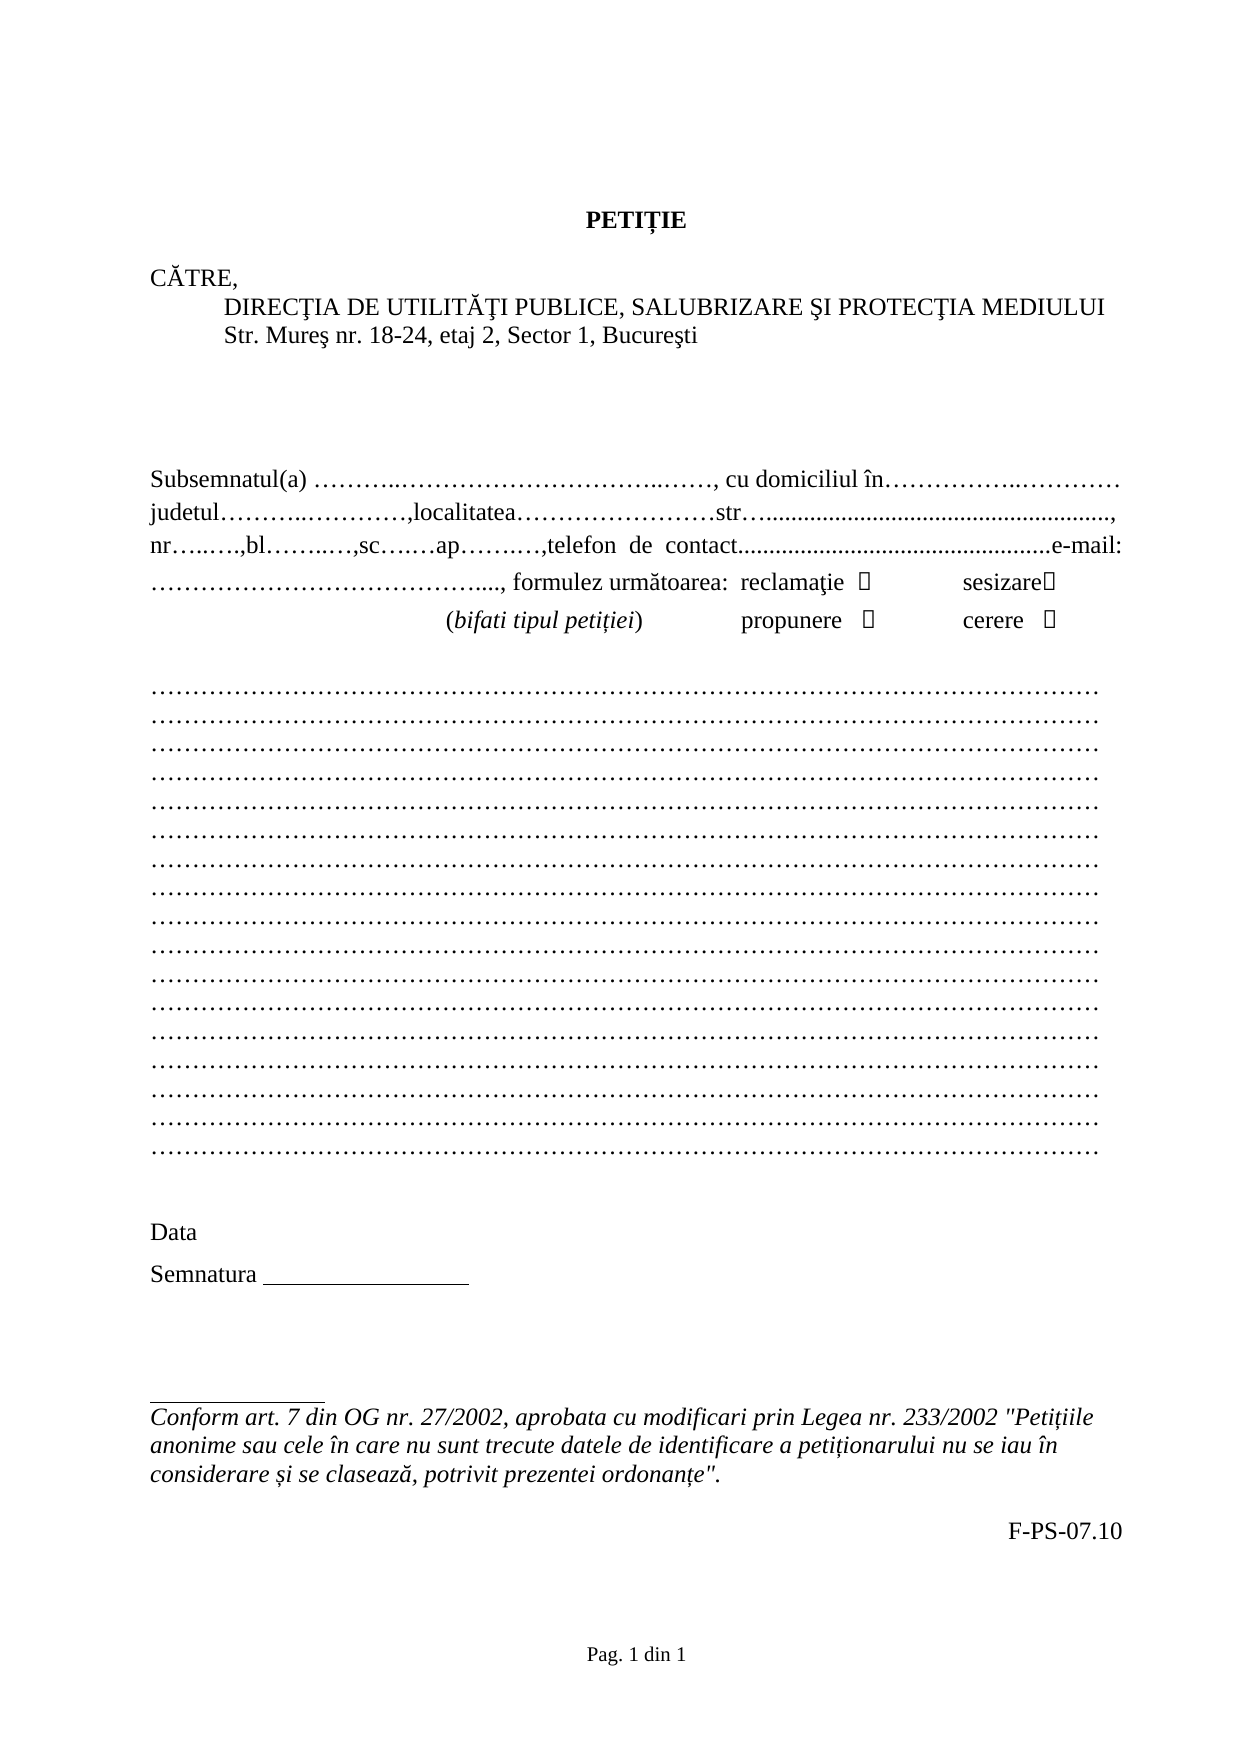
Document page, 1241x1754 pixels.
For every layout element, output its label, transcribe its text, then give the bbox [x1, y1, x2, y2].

text …………………………………………………………………………………………………… [150, 844, 1134, 872]
text …………………………………………………………………………………………………… [150, 987, 1134, 1016]
text …………………………………...., formulez următoarea: reclamaţie  sesizare [150, 564, 1134, 598]
text Str. Mureş nr. 18-24, etaj 2, Sector 1, Bucureşti [224, 321, 1134, 349]
text Subsemnatul(a) ………..…………………………..……, cu domiciliul în……………..………… [150, 464, 1134, 493]
text F-PS-07.10 [139, 1516, 1122, 1545]
text nr…..….,bl……..…,sc….…ap…….…,telefon de contact e-mail: [150, 530, 1134, 559]
text DIRECŢIA DE UTILITĂŢI PUBLICE, SALUBRIZARE ŞI PROTECŢIA MEDIULUI [224, 292, 1134, 321]
text Semnatura [150, 1259, 1134, 1287]
text Conform art. 7 din OG nr. 27/2002, aprobata cu modificari prin Legea nr. 233/2002 "Petițiile [150, 1398, 1134, 1430]
text …………………………………………………………………………………………………… [150, 959, 1134, 987]
text …………………………………………………………………………………………………… [150, 901, 1134, 930]
text …………………………………………………………………………………………………… [150, 872, 1134, 901]
text …………………………………………………………………………………………………… [150, 1131, 1134, 1160]
text …………………………………………………………………………………………………… [150, 930, 1134, 959]
text judetul………..…………,localitatea……………………str… , [150, 497, 1134, 526]
text …………………………………………………………………………………………………… [150, 1045, 1134, 1074]
text …………………………………………………………………………………………………… [150, 671, 1134, 700]
text CĂTRE, [150, 263, 1134, 292]
text …………………………………………………………………………………………………… [150, 728, 1134, 757]
text Pag. 1 din 1 [584, 1642, 689, 1666]
text Data [150, 1217, 1134, 1246]
text anonime sau cele în care nu sunt trecute datele de identificare a petiționarului nu se iau în considerare și se clasează, potrivit prezentei ordonanțe". [150, 1430, 1134, 1488]
text …………………………………………………………………………………………………… [150, 700, 1134, 728]
text …………………………………………………………………………………………………… [150, 757, 1134, 786]
text …………………………………………………………………………………………………… [150, 786, 1134, 815]
text …………………………………………………………………………………………………… [150, 1102, 1134, 1131]
text …………………………………………………………………………………………………… [150, 815, 1134, 844]
text PETIȚIE [584, 206, 689, 234]
text (bifati tipul petiției) propunere  cerere  [446, 602, 1134, 636]
text …………………………………………………………………………………………………… [150, 1016, 1134, 1045]
text …………………………………………………………………………………………………… [150, 1074, 1134, 1102]
